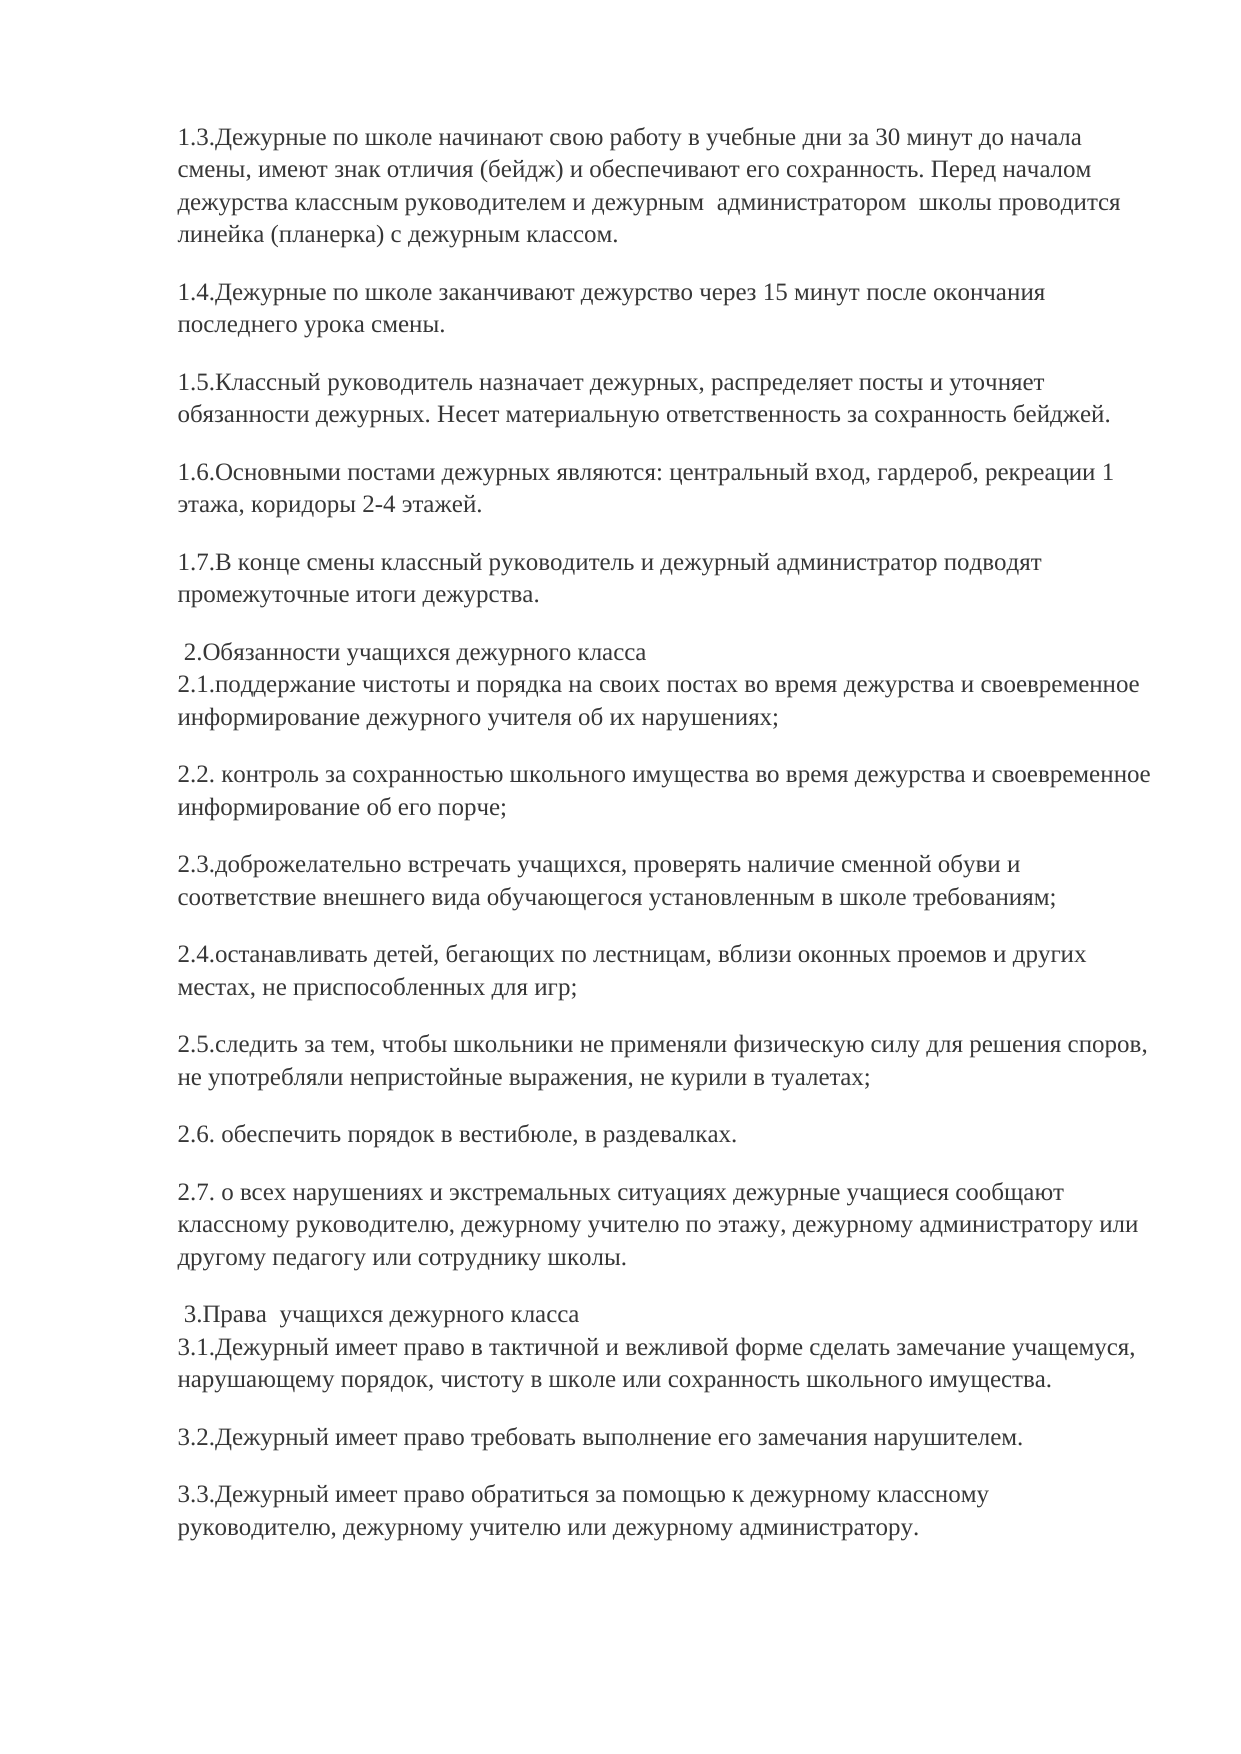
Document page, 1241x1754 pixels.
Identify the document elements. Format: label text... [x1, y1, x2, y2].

text 3.3.Дежурный имеет право обратиться за помощью к дежурному классному руководителю, дежурному учителю или дежурному администратору. [177, 1476, 1152, 1541]
text 3.1.Дежурный имеет право в тактичной и вежливой форме сделать замечание учащемуся, нарушающему порядок, чистоту в школе или сохранность школьного имущества. [177, 1328, 1152, 1393]
text 2.5.следить за тем, чтобы школьники не применяли физическую силу для решения споров, не употребляли непристойные выражения, не курили в туалетах; [177, 1026, 1152, 1091]
text 1.5.Классный руководитель назначает дежурных, распределяет посты и уточняет обязанности дежурных. Несет материальную ответственность за сохранность бейджей. [177, 363, 1152, 428]
text 1.7.В конце смены классный руководитель и дежурный администратор подводят промежуточные итоги дежурства. [177, 543, 1152, 608]
text 1.3.Дежурные по школе начинают свою работу в учебные дни за 30 минут до начала смены, имеют знак отличия (бейдж) и обеспечивают его сохранность. Перед началом дежурства классным руководителем и дежурным администратором школы проводится линейка (планерка) с дежурным классом. [177, 118, 1152, 248]
text 1.6.Основными постами дежурных являются: центральный вход, гардероб, рекреации 1 этажа, коридоры 2-4 этажей. [177, 453, 1152, 518]
text 2.6. обеспечить порядок в вестибюле, в раздевалках. [177, 1116, 1152, 1148]
text 3.Права учащихся дежурного класса [177, 1296, 1152, 1328]
text 2.3.доброжелательно встречать учащихся, проверять наличие сменной обуви и соответствие внешнего вида обучающегося установленным в школе требованиям; [177, 846, 1152, 911]
text 1.4.Дежурные по школе заканчивают дежурство через 15 минут после окончания последнего урока смены. [177, 273, 1152, 338]
text 2.Обязанности учащихся дежурного класса [177, 633, 1152, 666]
text 2.2. контроль за сохранностью школьного имущества во время дежурства и своевременное информирование об его порче; [177, 756, 1152, 821]
text 2.4.останавливать детей, бегающих по лестницам, вблизи оконных проемов и других местах, не приспособленных для игр; [177, 936, 1152, 1001]
text 2.1.поддержание чистоты и порядка на своих постах во время дежурства и своевременное информирование дежурного учителя об их нарушениях; [177, 666, 1152, 731]
text 3.2.Дежурный имеет право требовать выполнение его замечания нарушителем. [177, 1418, 1152, 1451]
text 2.7. о всех нарушениях и экстремальных ситуациях дежурные учащиеся сообщают классному руководителю, дежурному учителю по этажу, дежурному администратору или другому педагогу или сотруднику школы. [177, 1173, 1152, 1271]
